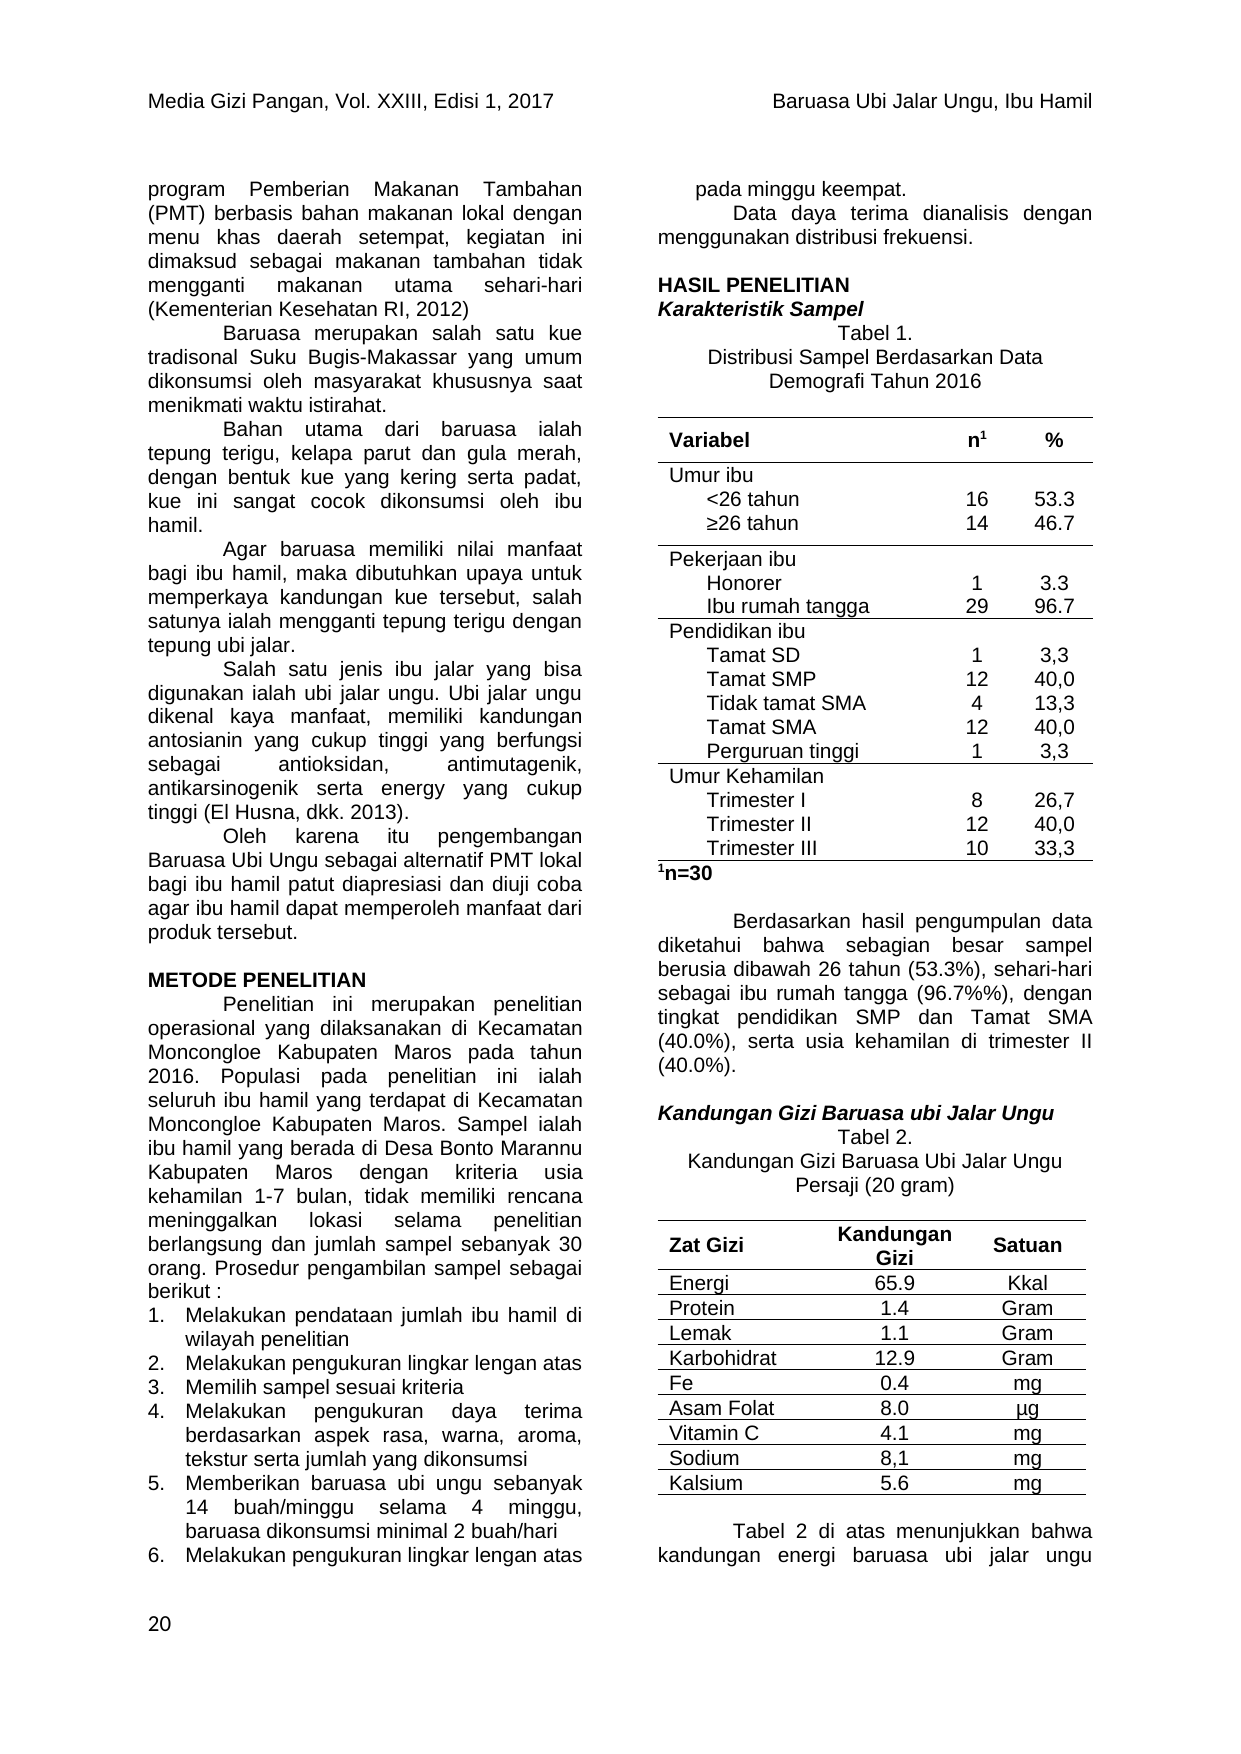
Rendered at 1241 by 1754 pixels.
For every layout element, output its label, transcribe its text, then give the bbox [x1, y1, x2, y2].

table_cell Umur Kehamilan Trimester I Trimester II Trimester III [658, 764, 938, 860]
text Kandungan Gizi Baruasa ubi Jalar Ungu [658, 1101, 1092, 1124]
table_cell mg [969, 1445, 1086, 1469]
table_cell Energi [658, 1270, 820, 1294]
table_cell Vitamin C [658, 1420, 820, 1444]
text Kandungan Gizi Baruasa Ubi Jalar Ungu Persaji (20 gram) [658, 1148, 1092, 1196]
table_cell 8 12 10 [938, 764, 1016, 860]
table_cell 3.3 96.7 [1016, 546, 1093, 618]
list Melakukan pengukuran daya terima berdasarkan aspek rasa, warna, aroma, tekstur serta jumlah yang dikonsumsi [148, 1399, 583, 1471]
table_cell 1.1 [820, 1320, 969, 1344]
text Distribusi Sampel Berdasarkan Data Demografi Tahun 2016 [658, 345, 1092, 393]
table_cell 1.4 [820, 1295, 969, 1319]
table_cell 4.1 [820, 1420, 969, 1444]
table_header % [1016, 418, 1093, 462]
list Melakukan pengukuran lingkar lengan atas pada minggu keempat. [658, 177, 1092, 201]
table_header Zat Gizi [658, 1221, 820, 1269]
text Bahan utama dari baruasa ialah tepung terigu, kelapa parut dan gula merah, dengan bentuk kue yang kering serta padat, kue ini sangat cocok dikonsumsi oleh ibu hamil. [148, 417, 583, 537]
table_cell Kalsium [658, 1470, 820, 1494]
table_cell 0.4 [820, 1370, 969, 1394]
table_cell Gram [969, 1345, 1086, 1369]
table_cell Lemak [658, 1320, 820, 1344]
table_cell 1 29 [938, 546, 1016, 618]
table_cell Umur ibu <26 tahun ≥26 tahun [658, 463, 938, 545]
list Melakukan pengukuran lingkar lengan atas [148, 1351, 583, 1375]
table_cell 12.9 [820, 1345, 969, 1369]
table_cell 16 14 [938, 463, 1016, 545]
table_cell mg [969, 1470, 1086, 1494]
table_cell 26,7 40,0 33,3 [1016, 764, 1093, 860]
text Karakteristik Sampel [658, 297, 1092, 321]
list Memberikan baruasa ubi ungu sebanyak 14 buah/minggu selama 4 minggu, baruasa dikonsumsi minimal 2 buah/hari [148, 1471, 583, 1543]
list Melakukan pendataan jumlah ibu hamil di wilayah penelitian [148, 1303, 583, 1351]
table_cell µg [969, 1395, 1086, 1419]
text Berdasarkan hasil pengumpulan data diketahui bahwa sebagian besar sampel berusia dibawah 26 tahun (53.3%), sehari-hari sebagai ibu rumah tangga (96.7%%), dengan tingkat pendidikan SMP dan Tamat SMA (40.0%), serta usia kehamilan di trimester II (40.0%). [658, 909, 1092, 1077]
table_cell Karbohidrat [658, 1345, 820, 1369]
list Penelitian ini merupakan penelitian operasional yang dilaksanakan di Kecamatan Moncongloe Kabupaten Maros pada tahun 2016. Populasi pada penelitian ini ialah seluruh ibu hamil yang terdapat di Kecamatan Moncongloe Kabupaten Maros. Sampel ialah ibu hamil yang berada di Desa Bonto Marannu Kabupaten Maros dengan kriteria usia kehamilan 1-7 bulan, tidak memiliki rencana meninggalkan lokasi selama penelitian berlangsung dan jumlah sampel sebanyak 30 orang. Prosedur pengambilan sampel sebagai berikut : [148, 992, 583, 1303]
table_cell 1 12 4 12 1 [938, 619, 1016, 763]
table_cell Asam Folat [658, 1395, 820, 1419]
text Oleh karena itu pengembangan Baruasa Ubi Ungu sebagai alternatif PMT lokal bagi ibu hamil patut diapresiasi dan diuji coba agar ibu hamil dapat memperoleh manfaat dari produk tersebut. [148, 824, 583, 944]
text Agar baruasa memiliki nilai manfaat bagi ibu hamil, maka dibutuhkan upaya untuk memperkaya kandungan kue tersebut, salah satunya ialah mengganti tepung terigu dengan tepung ubi jalar. [148, 537, 583, 656]
text Salah satu jenis ibu jalar yang bisa digunakan ialah ubi jalar ungu. Ubi jalar ungu dikenal kaya manfaat, memiliki kandungan antosianin yang cukup tinggi yang berfungsi sebagai antioksidan, antimutagenik, antikarsinogenik serta energy yang cukup tinggi (El Husna, dkk. 2013). [148, 656, 583, 824]
table_cell 65.9 [820, 1270, 969, 1294]
list Melakukan pengukuran lingkar lengan atas pada minggu keempat. [148, 1543, 583, 1567]
table_header n1 [938, 418, 1016, 462]
table_cell Gram [969, 1320, 1086, 1344]
table_header Kandungan Gizi [820, 1221, 969, 1269]
list Memilih sampel sesuai kriteria [148, 1375, 583, 1399]
table_cell Pekerjaan ibu Honorer Ibu rumah tangga [658, 546, 938, 618]
table_cell Sodium [658, 1445, 820, 1469]
table_header Satuan [969, 1221, 1086, 1269]
text Tabel 1. [658, 321, 1092, 345]
text 1n=30 [658, 861, 1092, 885]
table_cell Pendidikan ibu Tamat SD Tamat SMP Tidak tamat SMA Tamat SMA Perguruan tinggi [658, 619, 938, 763]
text Tabel 2. [658, 1124, 1092, 1148]
table_cell 3,3 40,0 13,3 40,0 3,3 [1016, 619, 1093, 763]
text Baruasa merupakan salah satu kue tradisonal Suku Bugis-Makassar yang umum dikonsumsi oleh masyarakat khususnya saat menikmati waktu istirahat. [148, 321, 583, 417]
table_cell 8,1 [820, 1445, 969, 1469]
table_cell mg [969, 1420, 1086, 1444]
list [658, 1519, 1092, 1567]
table_cell 5.6 [820, 1470, 969, 1494]
table_header Variabel [658, 418, 938, 462]
text Data daya terima dianalisis dengan menggunakan distribusi frekuensi. [658, 201, 1092, 249]
table_cell mg [969, 1370, 1086, 1394]
table_cell 8.0 [820, 1395, 969, 1419]
table_cell Fe [658, 1370, 820, 1394]
text HASIL PENELITIAN [658, 273, 1092, 297]
table_cell Gram [969, 1295, 1086, 1319]
table_cell 53.3 46.7 [1016, 463, 1093, 545]
table_cell Kkal [969, 1270, 1086, 1294]
table_cell Protein [658, 1295, 820, 1319]
text METODE PENELITIAN [148, 968, 583, 992]
